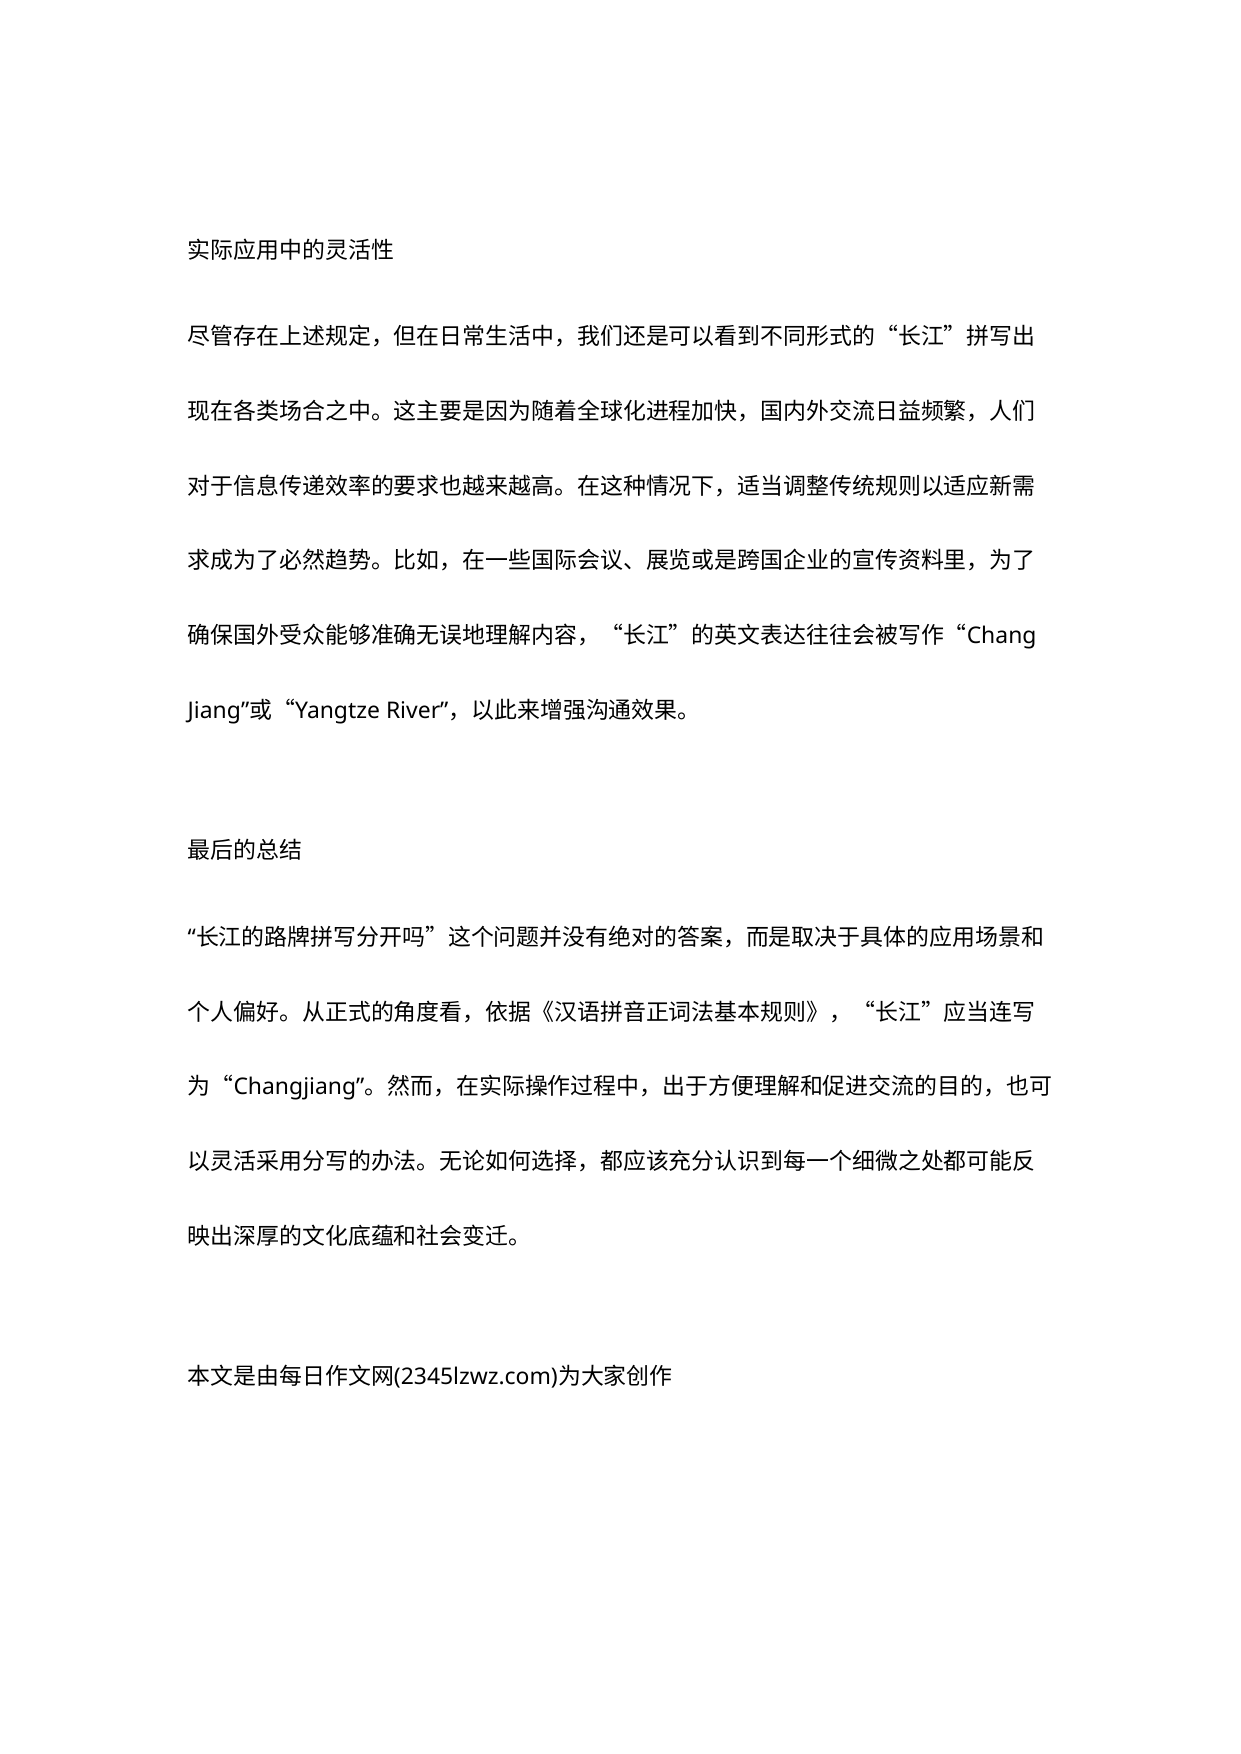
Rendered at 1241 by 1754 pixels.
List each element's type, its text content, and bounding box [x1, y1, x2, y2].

text 最后的总结 [187, 816, 1053, 881]
text “长江的路牌拼写分开吗”这个问题并没有绝对的答案，而是取决于具体的应用场景和个人偏好。从正式的角度看，依据《汉语拼音正词法基本规则》，“长江”应当连写为“Changjiang”。然而，在实际操作过程中，出于方便理解和促进交流的目的，也可以灵活采用分写的办法。无论如何选择，都应该充分认识到每一个细微之处都可能反映出深厚的文化底蕴和社会变迁。 [187, 903, 1053, 1267]
text 尽管存在上述规定，但在日常生活中，我们还是可以看到不同形式的“长江”拼写出现在各类场合之中。这主要是因为随着全球化进程加快，国内外交流日益频繁，人们对于信息传递效率的要求也越来越高。在这种情况下，适当调整传统规则以适应新需求成为了必然趋势。比如，在一些国际会议、展览或是跨国企业的宣传资料里，为了确保国外受众能够准确无误地理解内容，“长江”的英文表达往往会被写作“Chang Jiang”或“Yangtze River”，以此来增强沟通效果。 [187, 302, 1053, 741]
text 实际应用中的灵活性 [187, 216, 1053, 281]
text 本文是由每日作文网(2345lzwz.com)为大家创作 [187, 1342, 1053, 1407]
